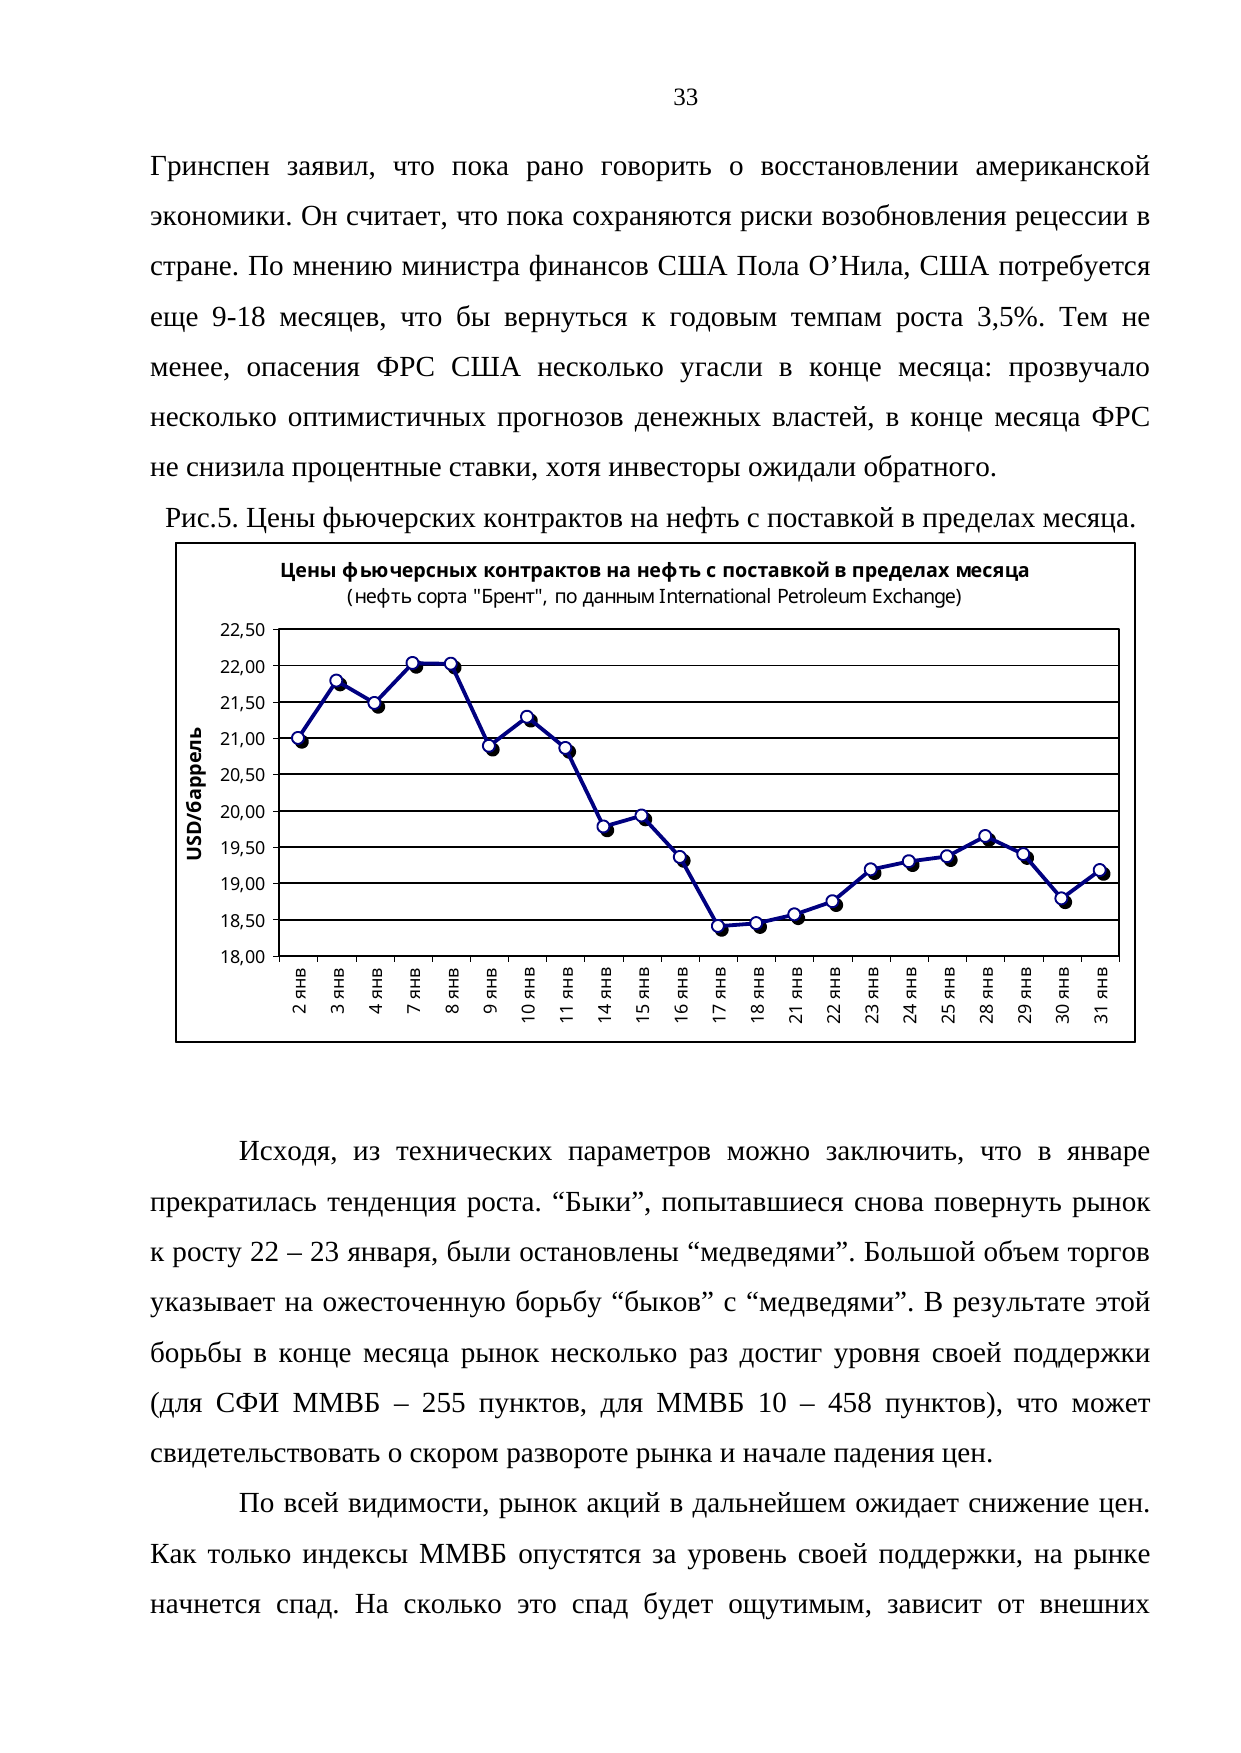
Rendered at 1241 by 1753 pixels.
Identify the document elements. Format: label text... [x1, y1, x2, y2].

text Исходя, из технических параметров можно заключить, что в январе прекратилась тенденция роста. “Быки”, попытавшиеся снова повернуть рынок к росту 22 – 23 января, были остановлены “медведями”. Большой объем торгов указывает на ожесточенную борьбу “быков” с “медведями”. В результате этой борьбы в конце месяца рынок несколько раз достиг уровня своей поддержки (для СФИ ММВБ – 255 пунктов, для ММВБ 10 – 458 пунктов), что может свидетельствовать о скором развороте рынка и начале падения цен. [150, 1133, 1152, 1469]
text Рис.5. Цены фьючерских контрактов на нефть с поставкой в пределах месяца. [150, 500, 1152, 533]
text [150, 1486, 1152, 1620]
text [150, 148, 1152, 483]
